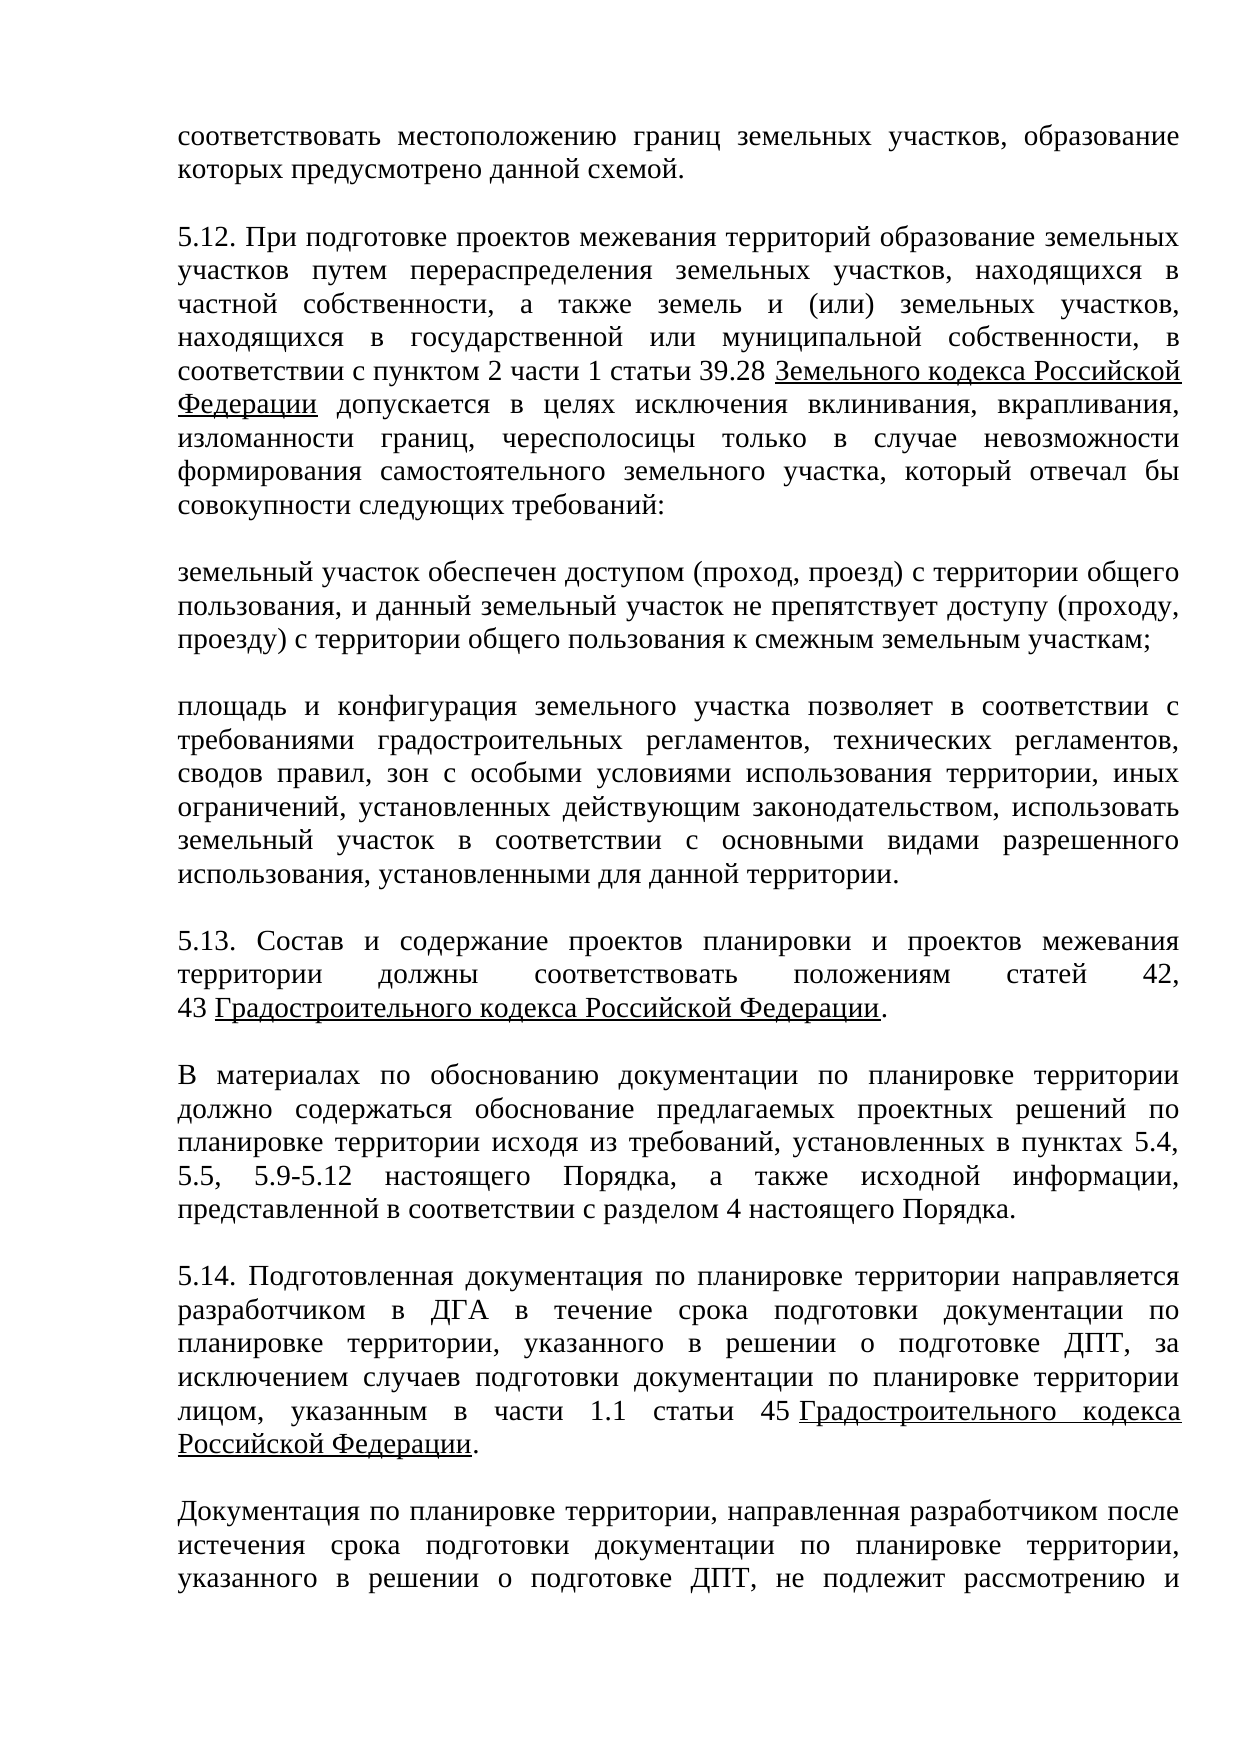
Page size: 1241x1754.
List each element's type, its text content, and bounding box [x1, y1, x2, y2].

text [177, 1460, 1181, 1594]
text 5.12. При подготовке проектов межевания территорий образование земельных участков путем перераспределения земельных участков, находящихся в частной собственности, а также земель и (или) земельных участков, находящихся в государственной или муниципальной собственности, в соответствии с пунктом 2 части 1 статьи 39.28 Земельного кодекса Российской Федерации допускается в целях исключения вклинивания, вкрапливания, изломанности границ, чересполосицы только в случае невозможности формирования самостоятельного земельного участка, который отвечал бы совокупности следующих требований: [177, 185, 1181, 521]
text 5.14. Подготовленная документация по планировке территории направляется разработчиком в ДГА в течение срока подготовки документации по планировке территории, указанного в решении о подготовке ДПТ, за исключением случаев подготовки документации по планировке территории лицом, указанным в части 1.1 статьи 45 Градостроительного кодекса Российской Федерации. [177, 1225, 1181, 1460]
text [177, 118, 1181, 185]
text В материалах по обоснованию документации по планировке территории должно содержаться обоснование предлагаемых проектных решений по планировке территории исходя из требований, установленных в пунктах 5.4, 5.5, 5.9-5.12 настоящего Порядка, а также исходной информации, представленной в соответствии с разделом 4 настоящего Порядка. [177, 1024, 1181, 1225]
text земельный участок обеспечен доступом (проход, проезд) с территории общего пользования, и данный земельный участок не препятствует доступу (проходу, проезду) с территории общего пользования к смежным земельным участкам; [177, 521, 1181, 655]
text площадь и конфигурация земельного участка позволяет в соответствии с требованиями градостроительных регламентов, технических регламентов, сводов правил, зон с особыми условиями использования территории, иных ограничений, установленных действующим законодательством, использовать земельный участок в соответствии с основными видами разрешенного использования, установленными для данной территории. [177, 655, 1181, 889]
text 5.13. Состав и содержание проектов планировки и проектов межевания территории должны соответствовать положениям статей 42, 43 Градостроительного кодекса Российской Федерации. [177, 889, 1181, 1024]
